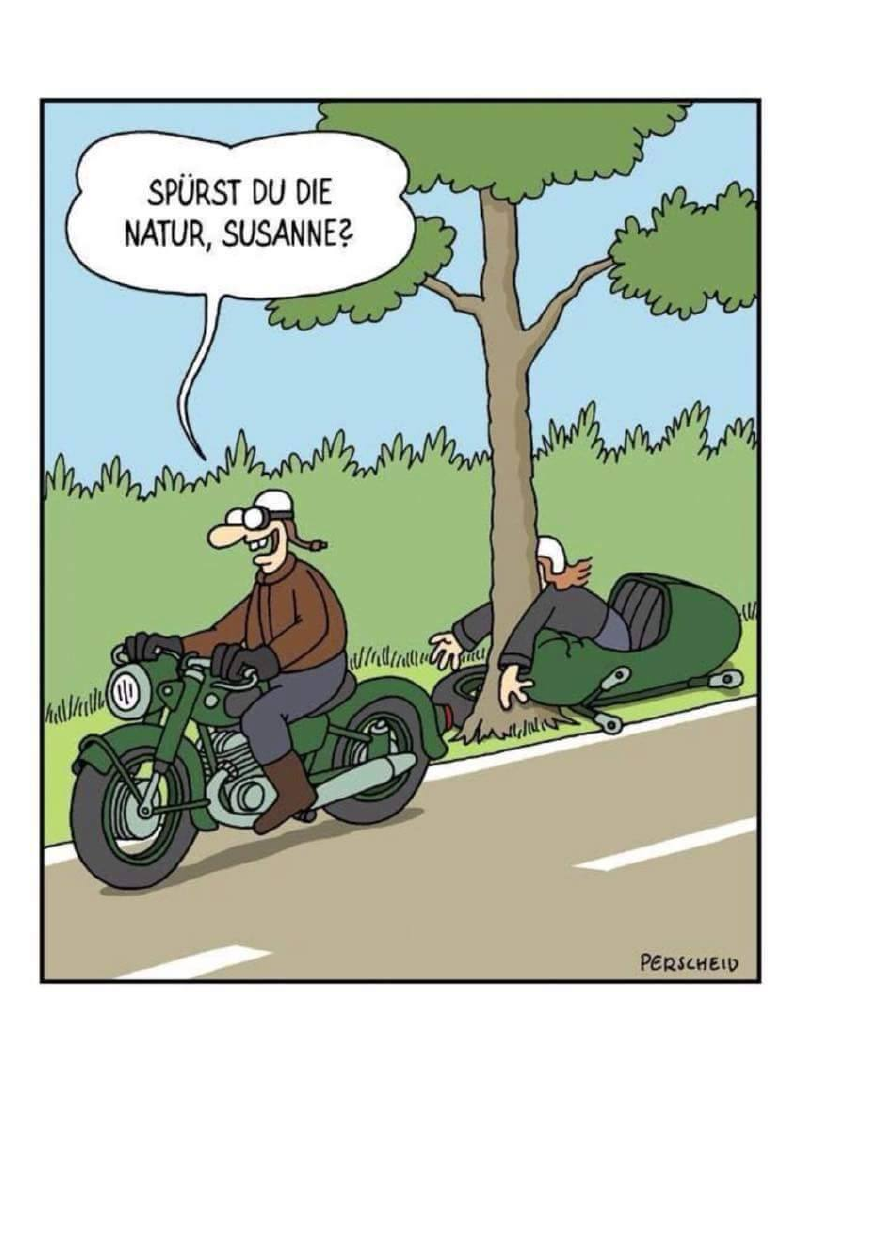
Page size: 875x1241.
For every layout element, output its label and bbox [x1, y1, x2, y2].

picture [29, 88, 771, 992]
